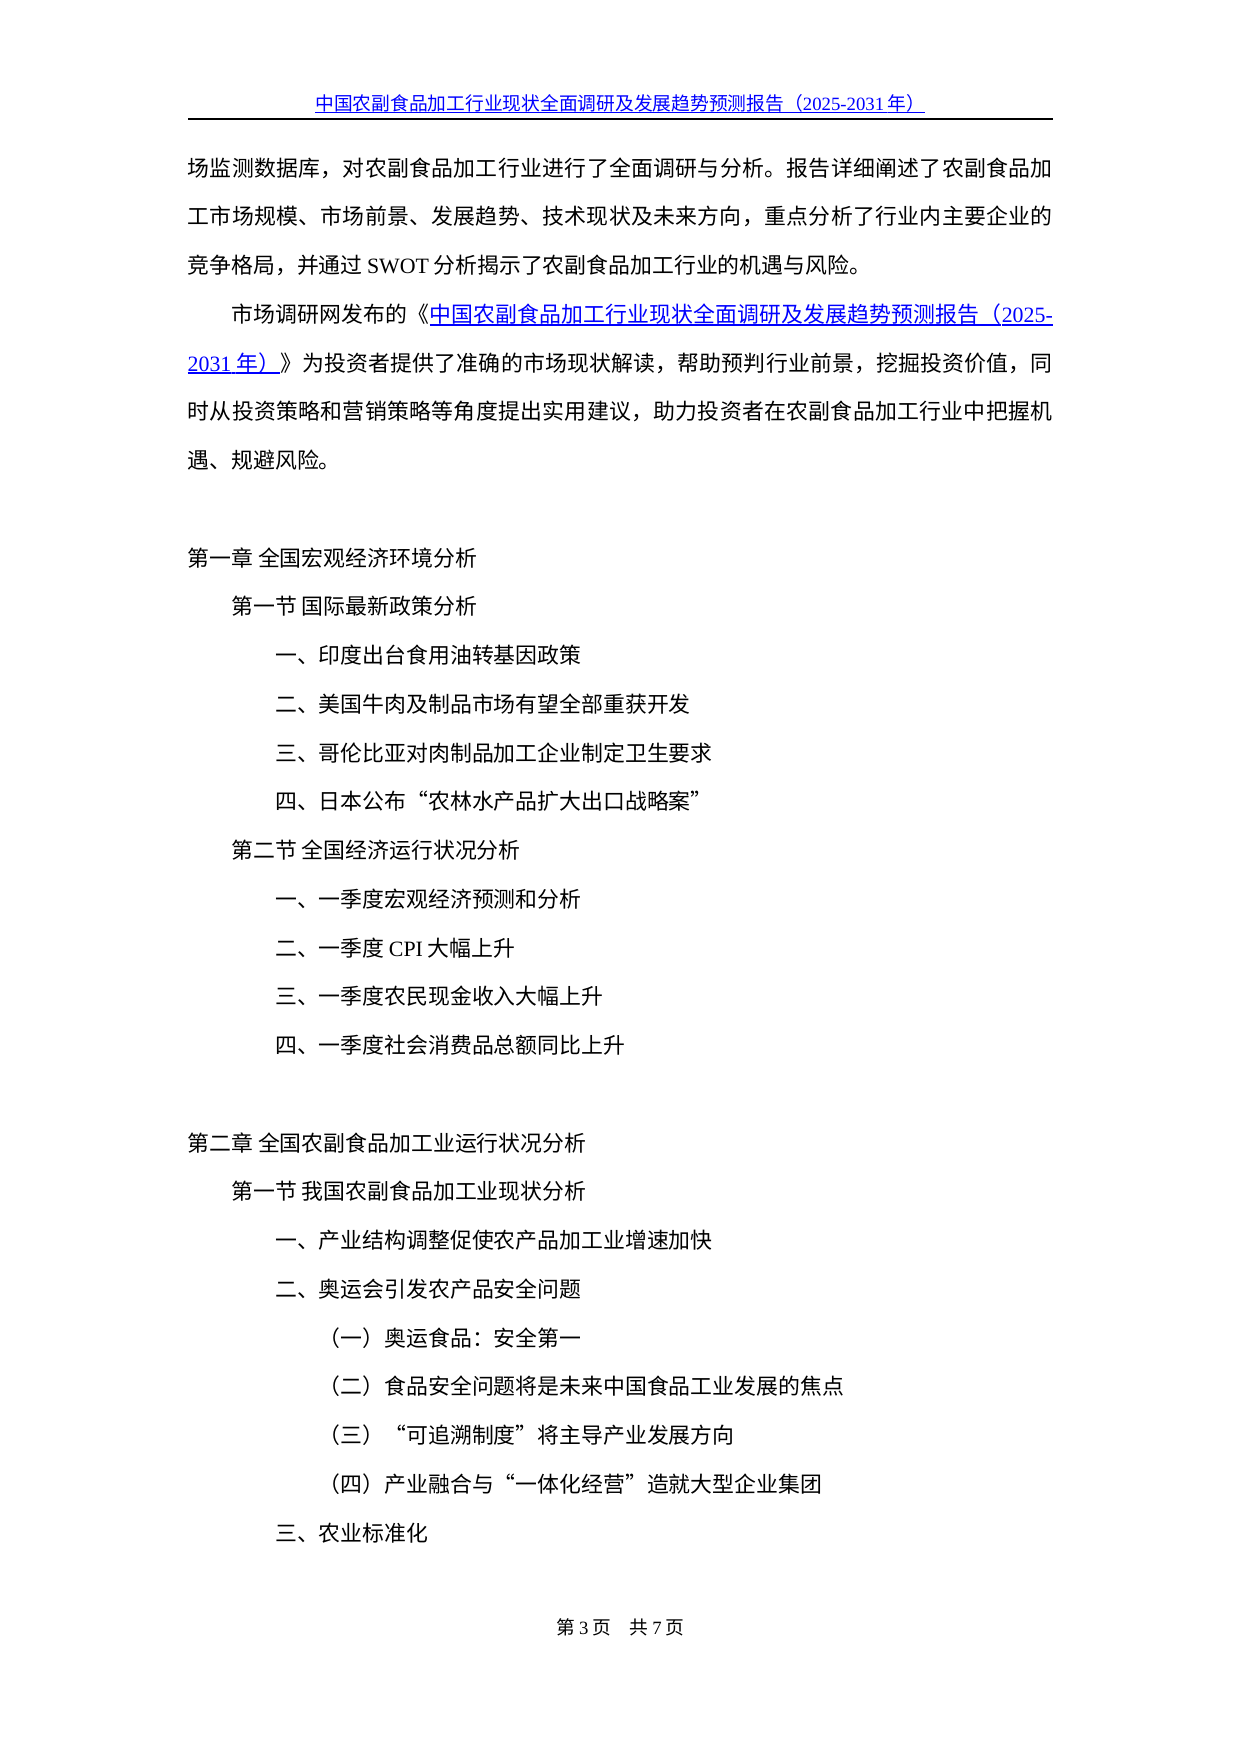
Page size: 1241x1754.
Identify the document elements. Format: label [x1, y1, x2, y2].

text [187, 150, 1053, 1548]
